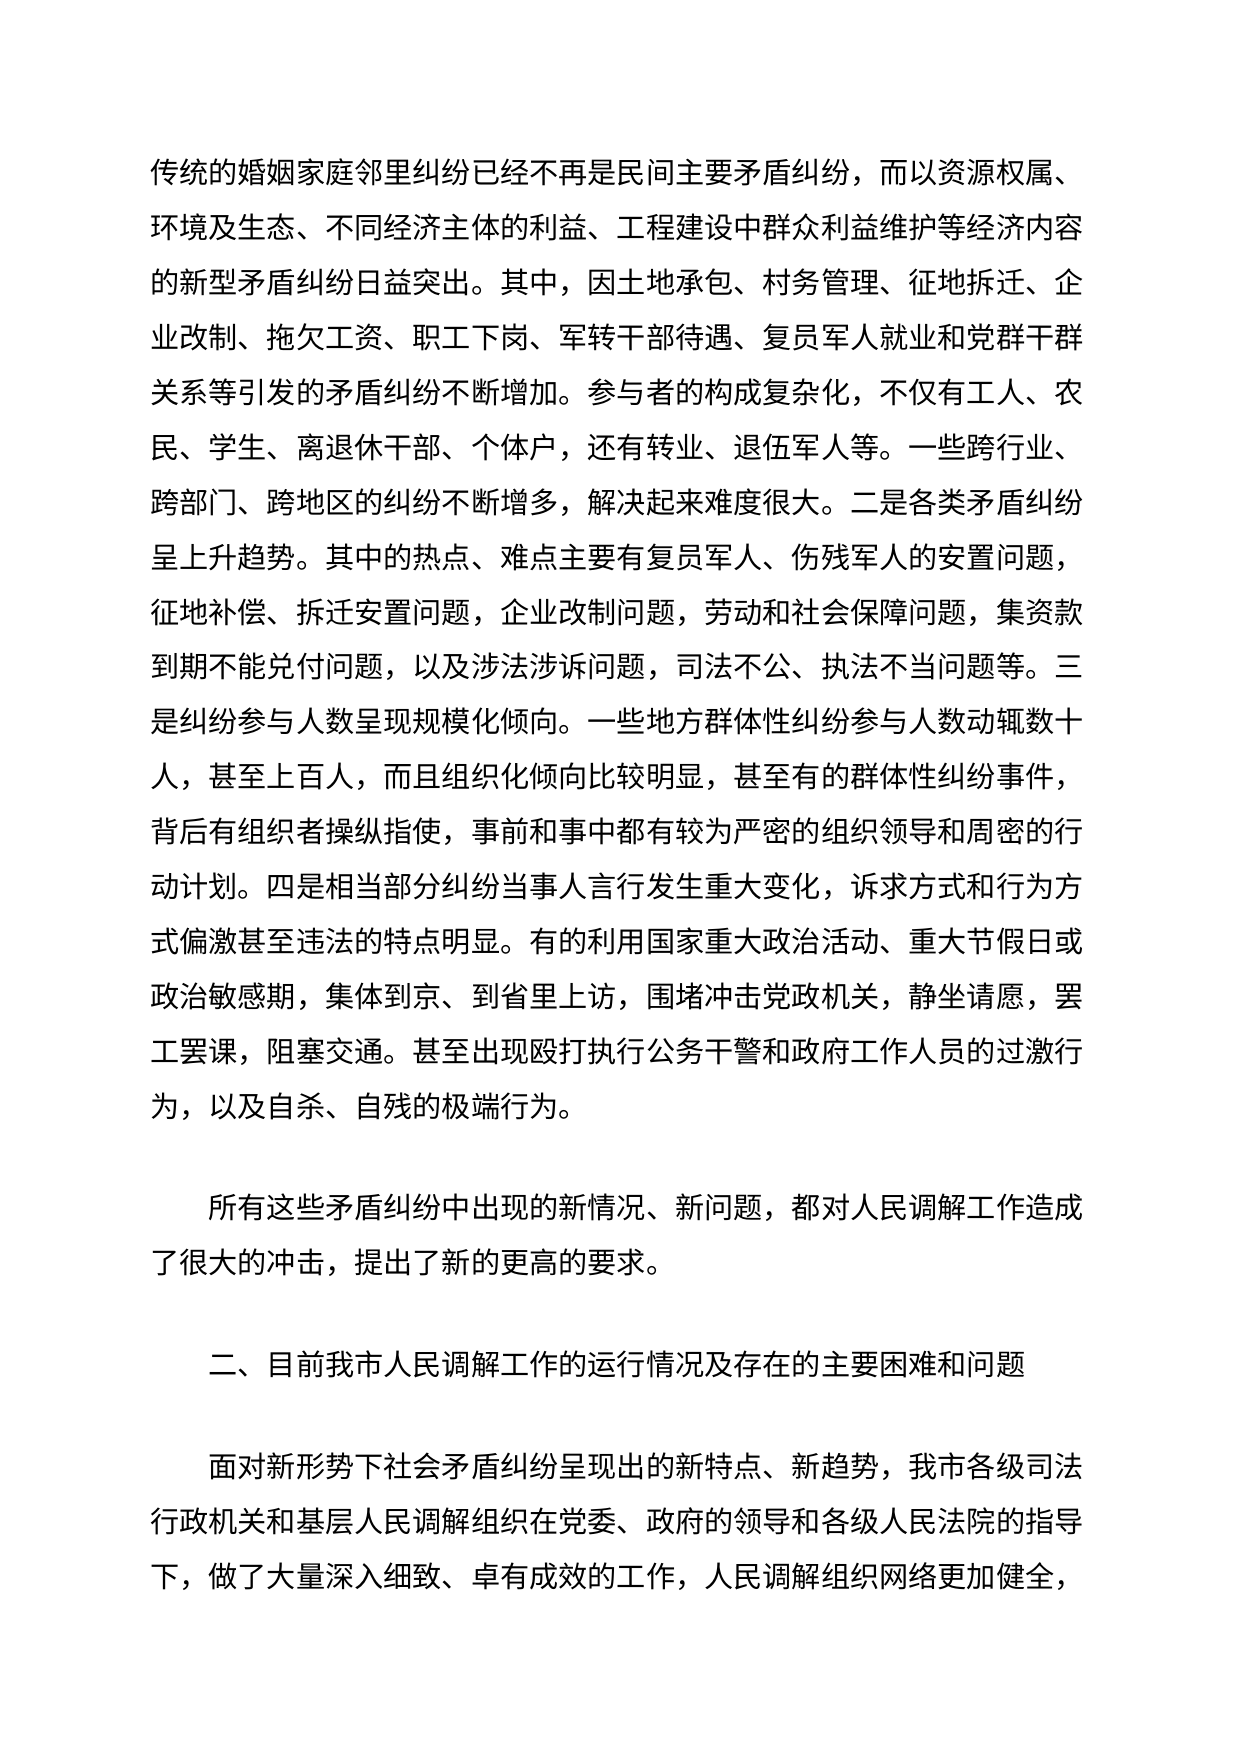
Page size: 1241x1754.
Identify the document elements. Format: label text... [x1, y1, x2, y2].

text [150, 150, 1090, 1126]
text 所有这些矛盾纠纷中出现的新情况、新问题，都对人民调解工作造成了很大的冲击，提出了新的更高的要求。 [150, 1185, 1090, 1282]
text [150, 1443, 1090, 1596]
text 二、目前我市人民调解工作的运行情况及存在的主要困难和问题 [150, 1342, 1090, 1384]
